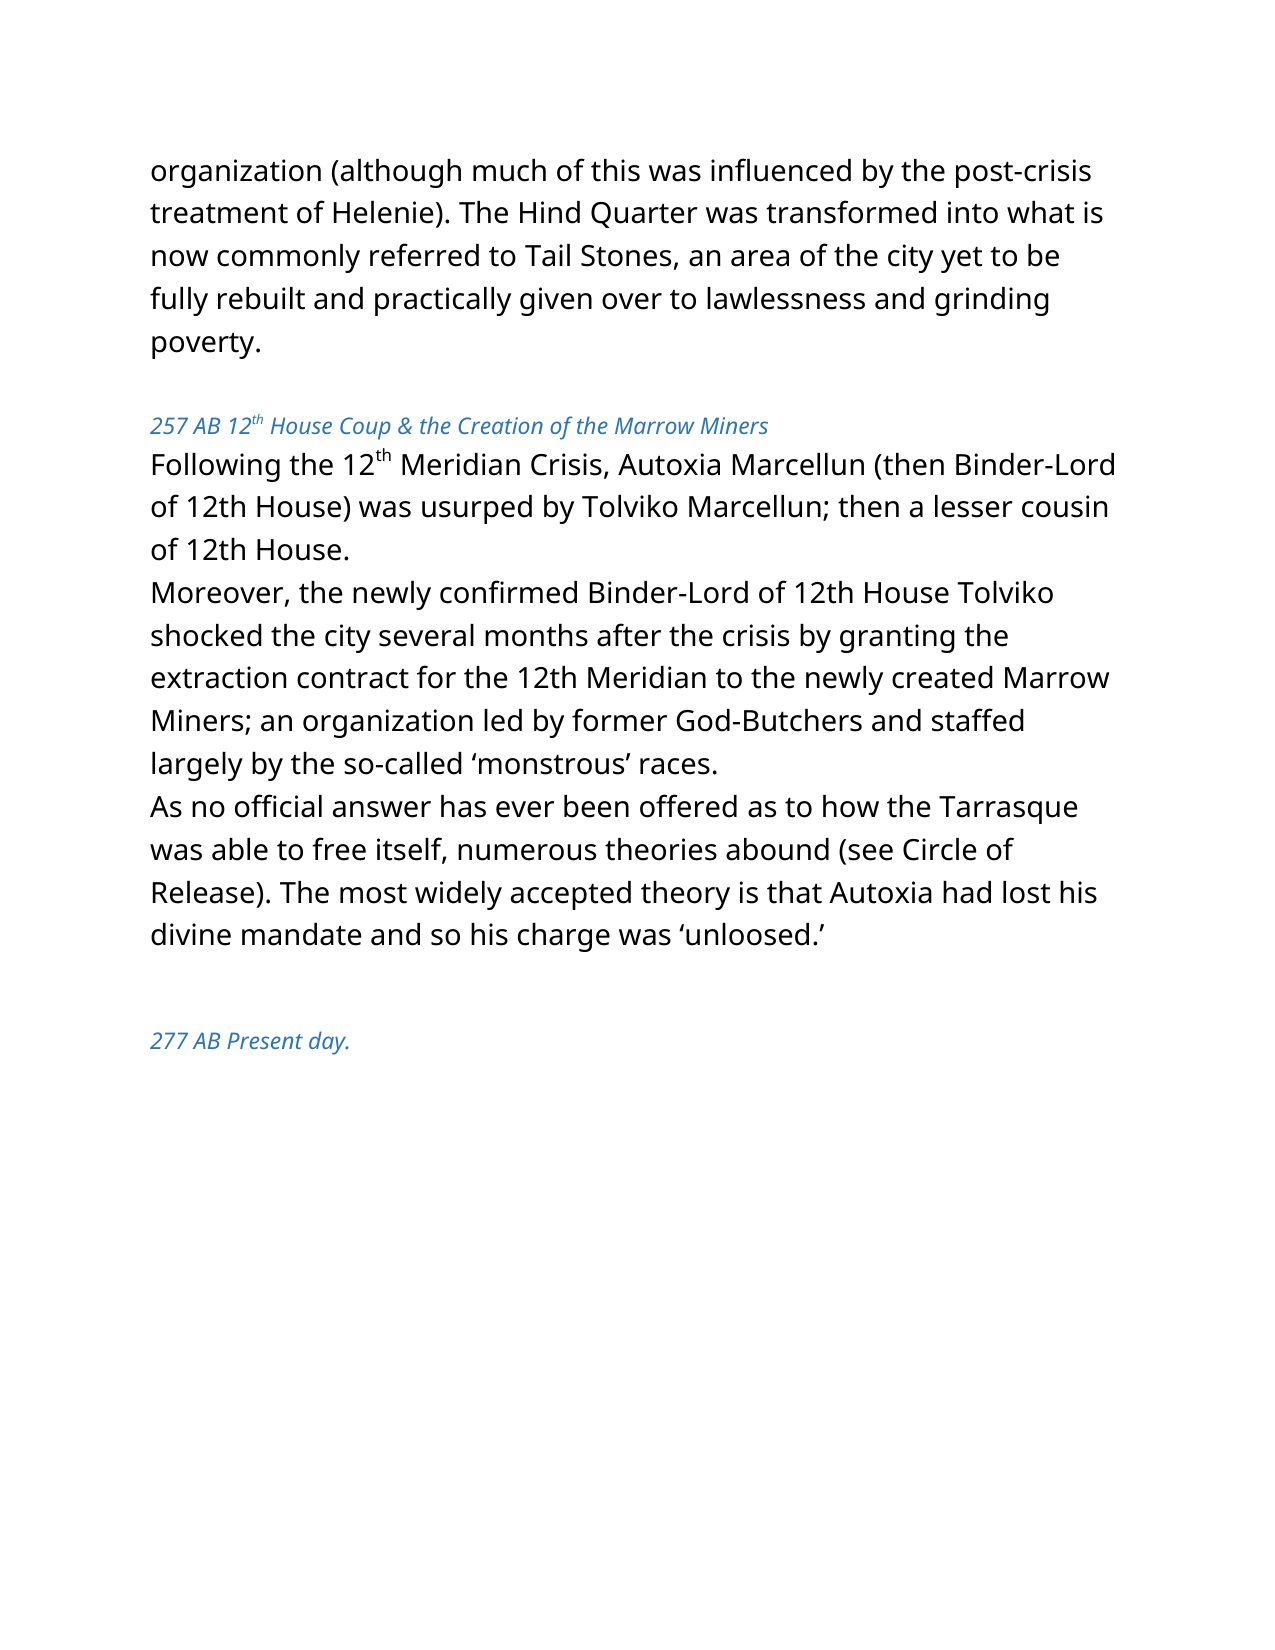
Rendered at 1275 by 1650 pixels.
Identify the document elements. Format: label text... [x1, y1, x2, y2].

text Following the 12th Meridian Crisis, Autoxia Marcellun (then Binder-Lord of 12th House) was usurped by Tolviko Marcellun; then a lesser cousin of 12th House. Moreover, the newly confirmed Binder-Lord of 12th House Tolviko shocked the city several months after the crisis by granting the extraction contract for the 12th Meridian to the newly created Marrow Miners; an organization led by former God-Butchers and staffed largely by the so-called ‘monstrous’ races. As no official answer has ever been offered as to how the Tarrasque was able to free itself, numerous theories abound (see Circle of Release). The most widely accepted theory is that Autoxia had lost his divine mandate and so his charge was ‘unloosed.’ [150, 444, 1125, 954]
subtitle 277 AB Present day. [150, 1024, 1125, 1056]
subtitle 257 AB 12th House Coup & the Creation of the Marrow Miners [150, 410, 1125, 441]
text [150, 150, 1125, 391]
